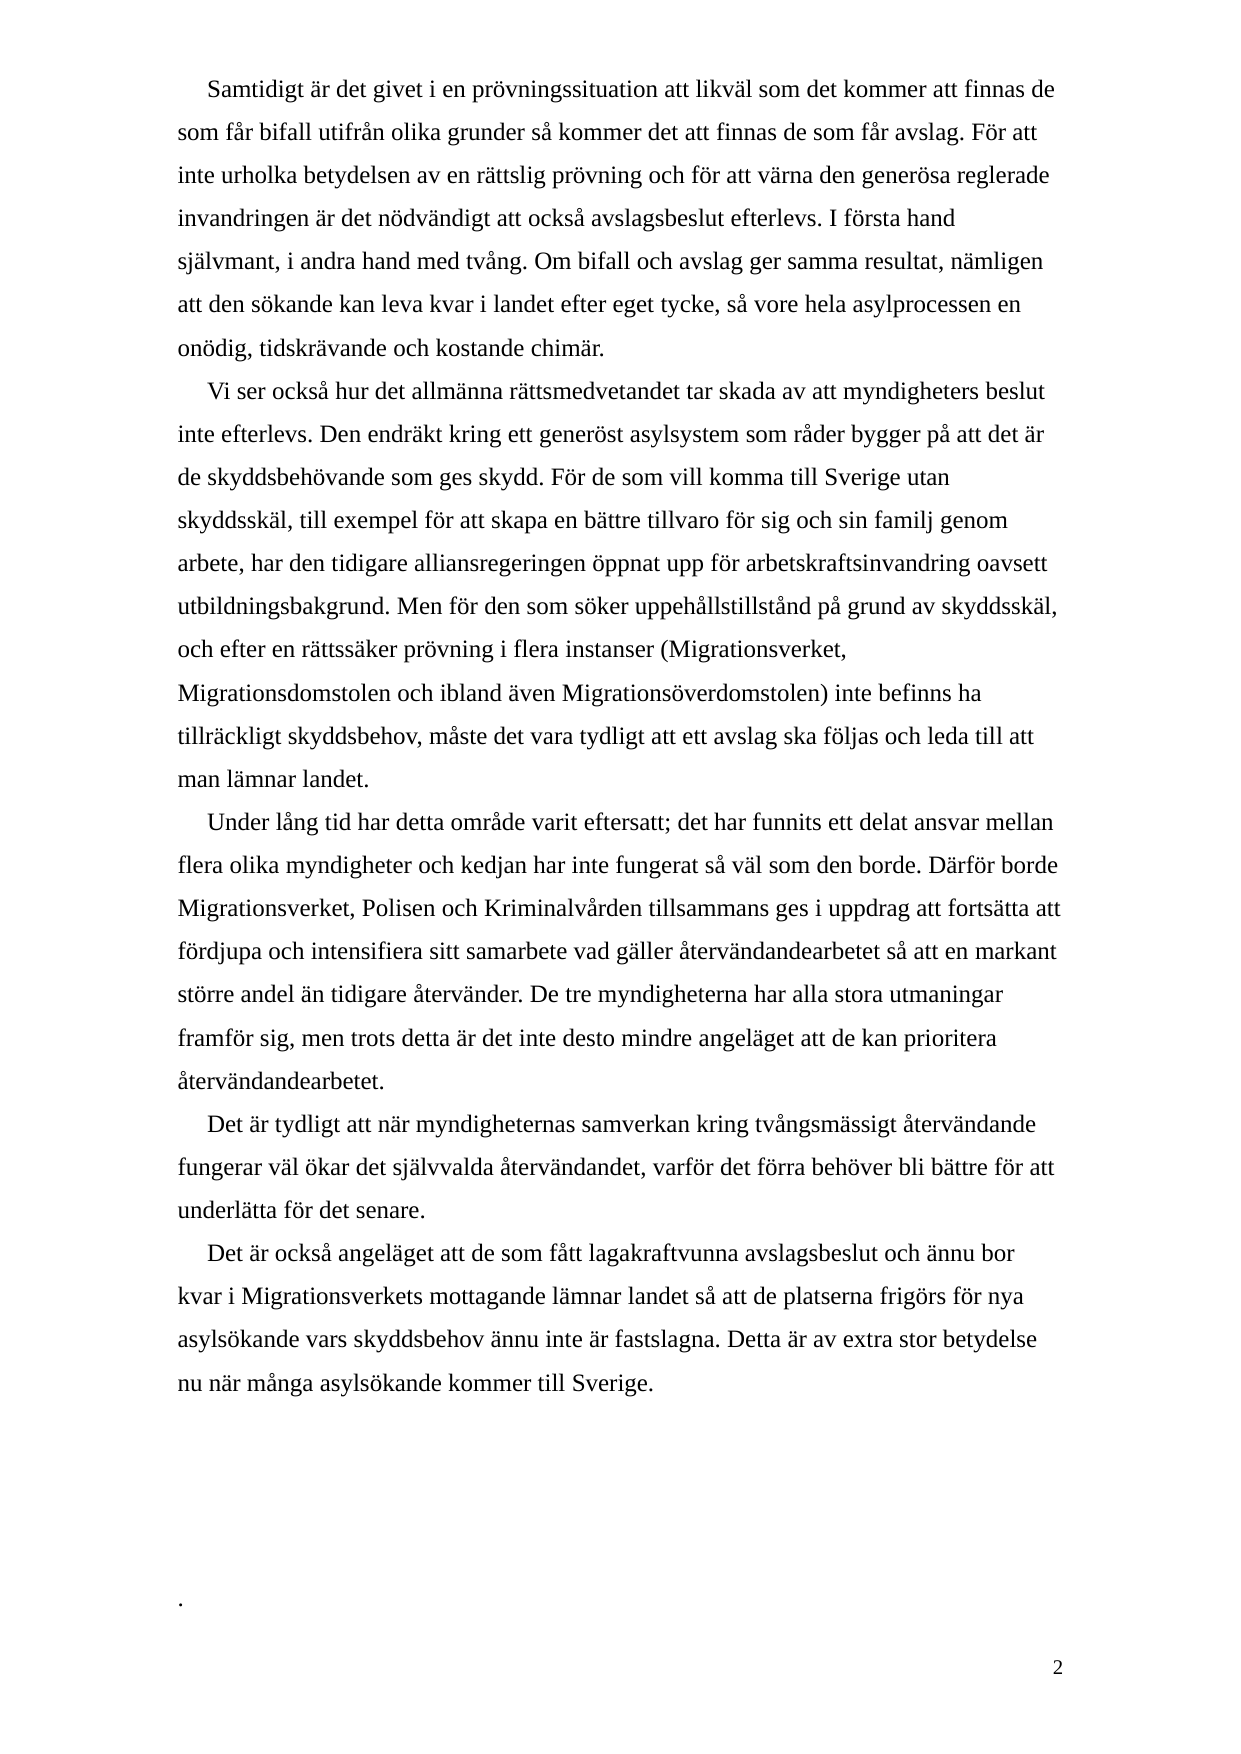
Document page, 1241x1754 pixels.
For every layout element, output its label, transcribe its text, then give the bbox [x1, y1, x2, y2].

text Det är tydligt att när myndigheternas samverkan kring tvångsmässigt återvändande fungerar väl ökar det självvalda återvändandet, varför det förra behöver bli bättre för att underlätta för det senare. [177, 1109, 1063, 1224]
text Samtidigt är det givet i en prövningssituation att likväl som det kommer att finnas de som får bifall utifrån olika grunder så kommer det att finnas de som får avslag. För att inte urholka betydelsen av en rättslig prövning och för att värna den generösa reglerade invandringen är det nödvändigt att också avslagsbeslut efterlevs. I första hand självmant, i andra hand med tvång. Om bifall och avslag ger samma resultat, nämligen att den sökande kan leva kvar i landet efter eget tycke, så vore hela asylprocessen en onödig, tidskrävande och kostande chimär. [177, 74, 1063, 361]
text Det är också angeläget att de som fått lagakraftvunna avslagsbeslut och ännu bor kvar i Migrationsverkets mottagande lämnar landet så att de platserna frigörs för nya asylsökande vars skyddsbehov ännu inte är fastslagna. Detta är av extra stor betydelse nu när många asylsökande kommer till Sverige. [177, 1238, 1063, 1396]
text Vi ser också hur det allmänna rättsmedvetandet tar skada av att myndigheters beslut inte efterlevs. Den endräkt kring ett generöst asylsystem som råder bygger på att det är de skyddsbehövande som ges skydd. För de som vill komma till Sverige utan skyddsskäl, till exempel för att skapa en bättre tillvaro för sig och sin familj genom arbete, har den tidigare alliansregeringen öppnat upp för arbetskraftsinvandring oavsett utbildningsbakgrund. Men för den som söker uppehållstillstånd på grund av skyddsskäl, och efter en rättssäker prövning i flera instanser (Migrationsverket, Migrationsdomstolen och ibland även Migrationsöverdomstolen) inte befinns ha tillräckligt skyddsbehov, måste det vara tydligt att ett avslag ska följas och leda till att man lämnar landet. [177, 376, 1063, 793]
text Under lång tid har detta område varit eftersatt; det har funnits ett delat ansvar mellan flera olika myndigheter och kedjan har inte fungerat så väl som den borde. Därför borde Migrationsverket, Polisen och Kriminalvården tillsammans ges i uppdrag att fortsätta att fördjupa och intensifiera sitt samarbete vad gäller återvändandearbetet så att en markant större andel än tidigare återvänder. De tre myndigheterna har alla stora utmaningar framför sig, men trots detta är det inte desto mindre angeläget att de kan prioritera återvändandearbetet. [177, 807, 1063, 1094]
